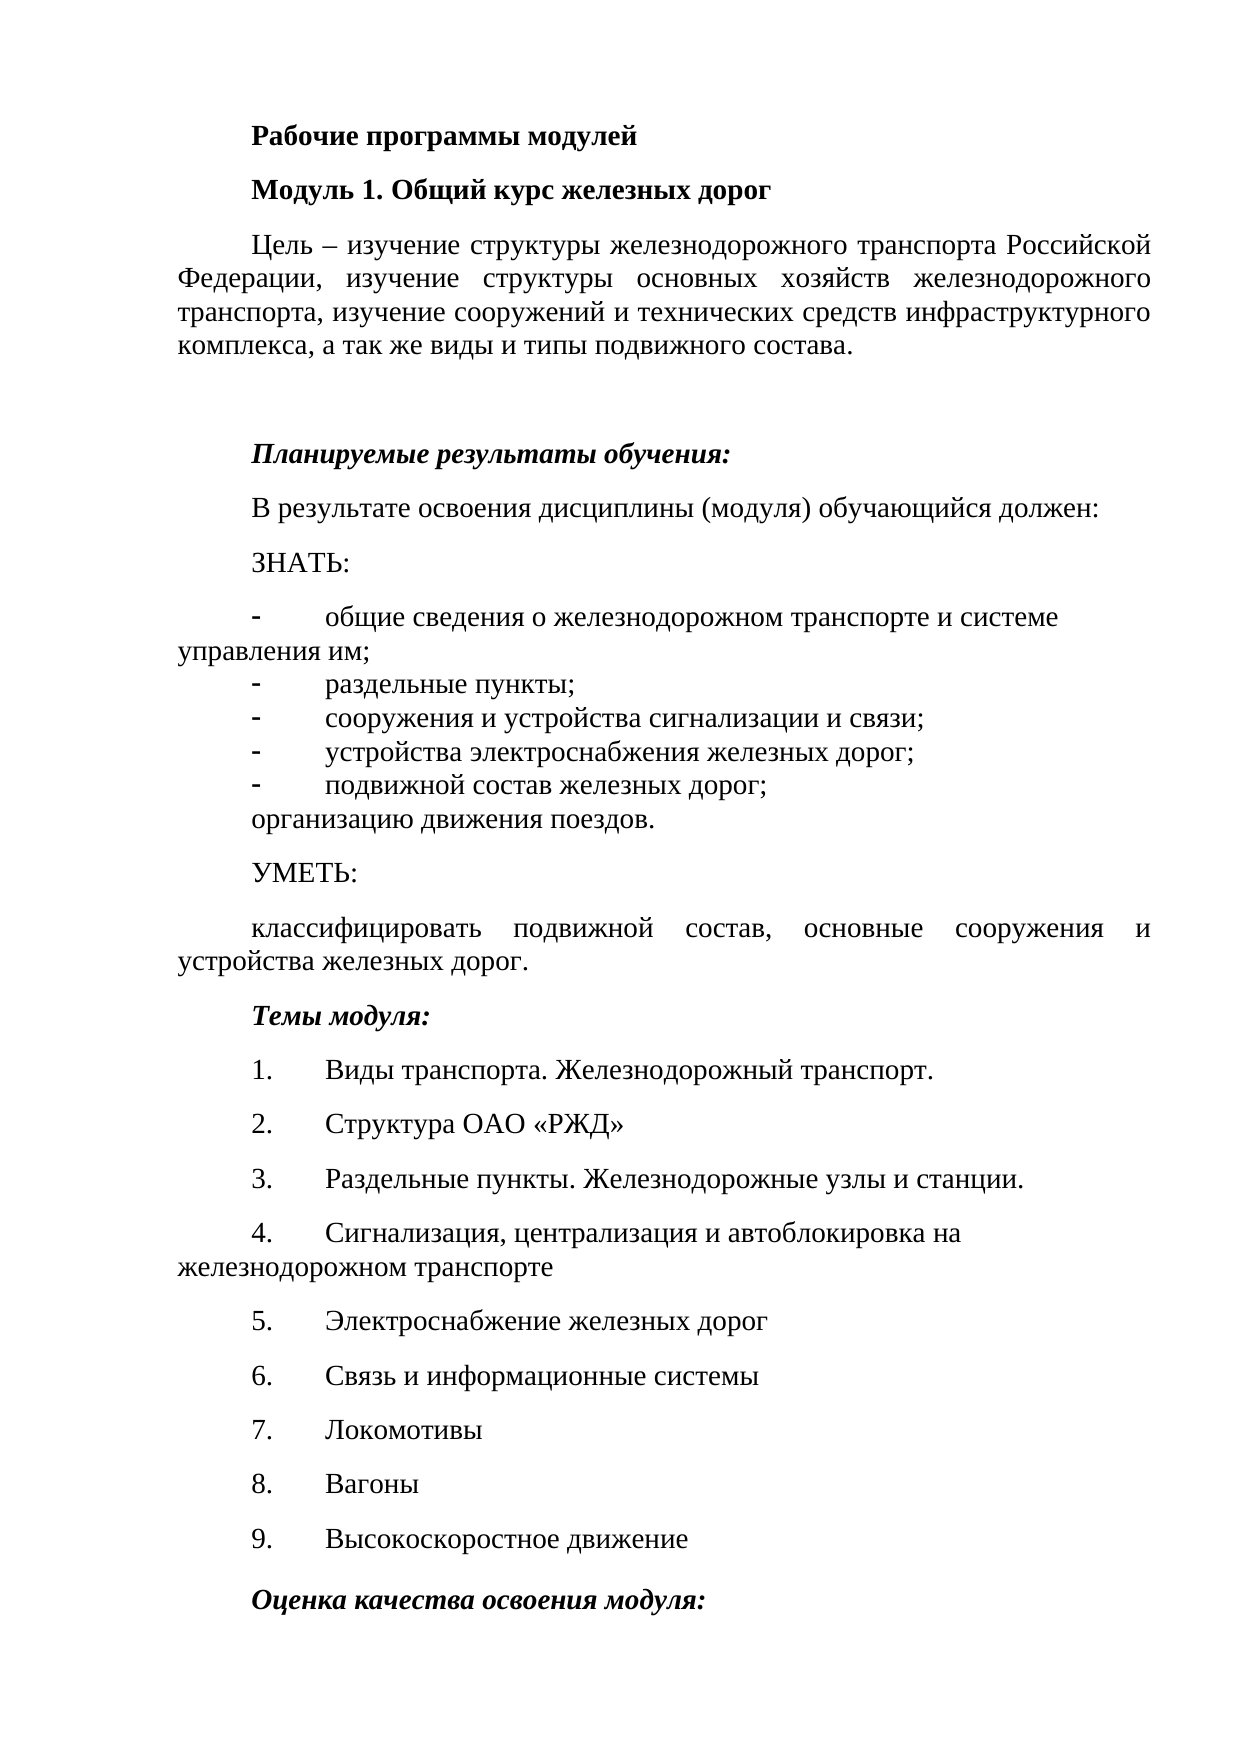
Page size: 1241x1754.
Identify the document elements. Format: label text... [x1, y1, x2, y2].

text 5. Электроснабжение железных дорог [177, 1303, 1152, 1337]
text Оценка качества освоения модуля: [177, 1579, 1152, 1617]
text 7. Локомотивы [177, 1412, 1152, 1446]
text Цель – изучение структуры железнодорожного транспорта Российской Федерации, изучение структуры основных хозяйств железнодорожного транспорта, изучение сооружений и технических средств инфраструктурного комплекса, а так же виды и типы подвижного состава. [177, 227, 1152, 361]
text Рабочие программы модулей [177, 118, 1152, 152]
text 4. Сигнализация, централизация и автоблокировка на железнодорожном транспорте [177, 1215, 1152, 1282]
list общие сведения о железнодорожном транспорте и системе управления им; [177, 599, 1152, 667]
list раздельные пункты; [177, 667, 1152, 700]
text 3. Раздельные пункты. Железнодорожные узлы и станции. [177, 1161, 1152, 1194]
text 8. Вагоны [177, 1466, 1152, 1500]
text 6. Связь и информационные системы [177, 1358, 1152, 1391]
text Темы модуля: [177, 998, 1152, 1031]
text Планируемые результаты обучения: [177, 436, 1152, 470]
text 9. Высокоскоростное движение [177, 1521, 1152, 1554]
list подвижной состав железных дорог; [177, 767, 1152, 801]
text 1. Виды транспорта. Железнодорожный транспорт. [177, 1052, 1152, 1086]
text ЗНАТЬ: [177, 545, 1152, 578]
text организацию движения поездов. [177, 801, 1152, 835]
text классифицировать подвижной состав, основные сооружения и устройства железных дорог. [177, 910, 1152, 977]
list устройства электроснабжения железных дорог; [177, 734, 1152, 767]
text Модуль 1. Общий курс железных дорог [177, 172, 1152, 206]
text В результате освоения дисциплины (модуля) обучающийся должен: [177, 491, 1152, 524]
list сооружения и устройства сигнализации и связи; [177, 700, 1152, 734]
text УМЕТЬ: [177, 856, 1152, 889]
text 2. Структура ОАО «РЖД» [177, 1107, 1152, 1140]
